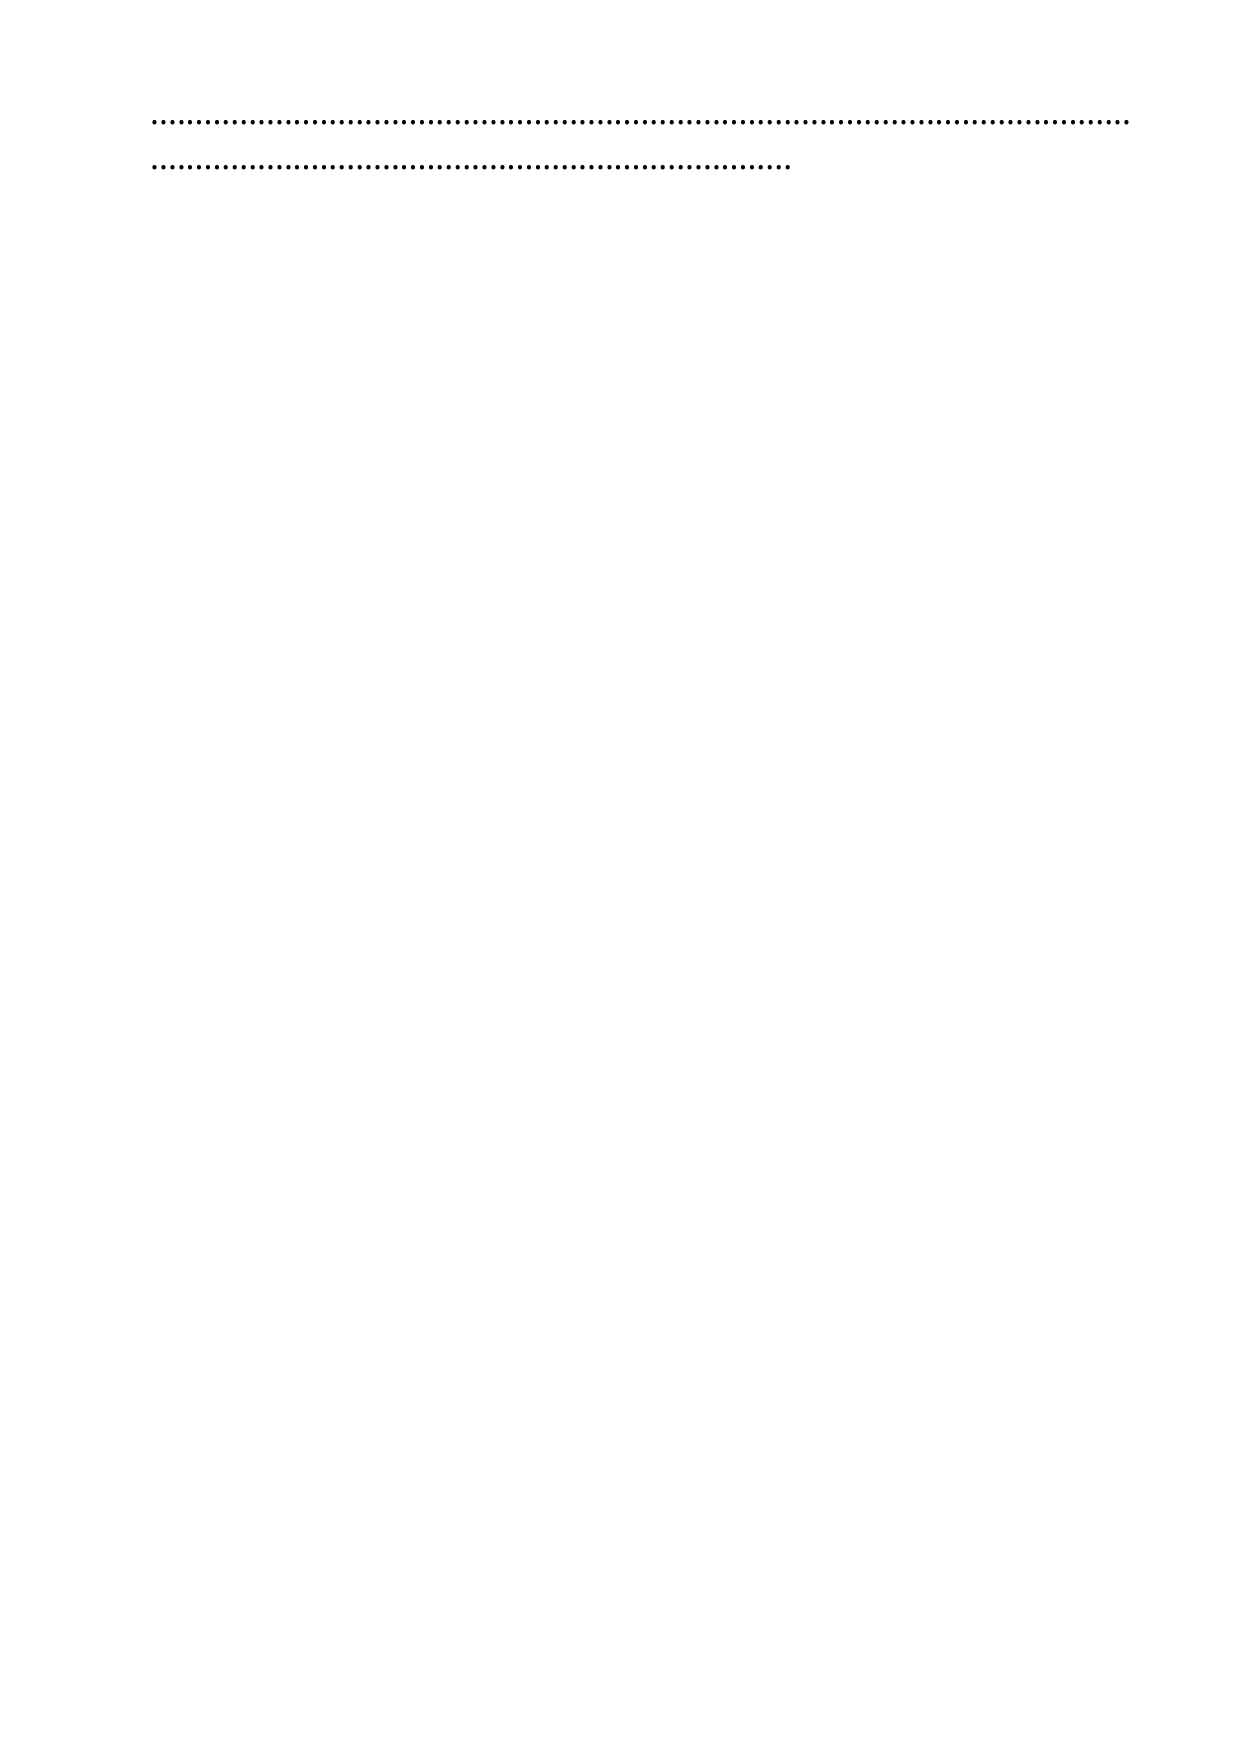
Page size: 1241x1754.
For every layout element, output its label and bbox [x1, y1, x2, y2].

text [150, 89, 1137, 179]
